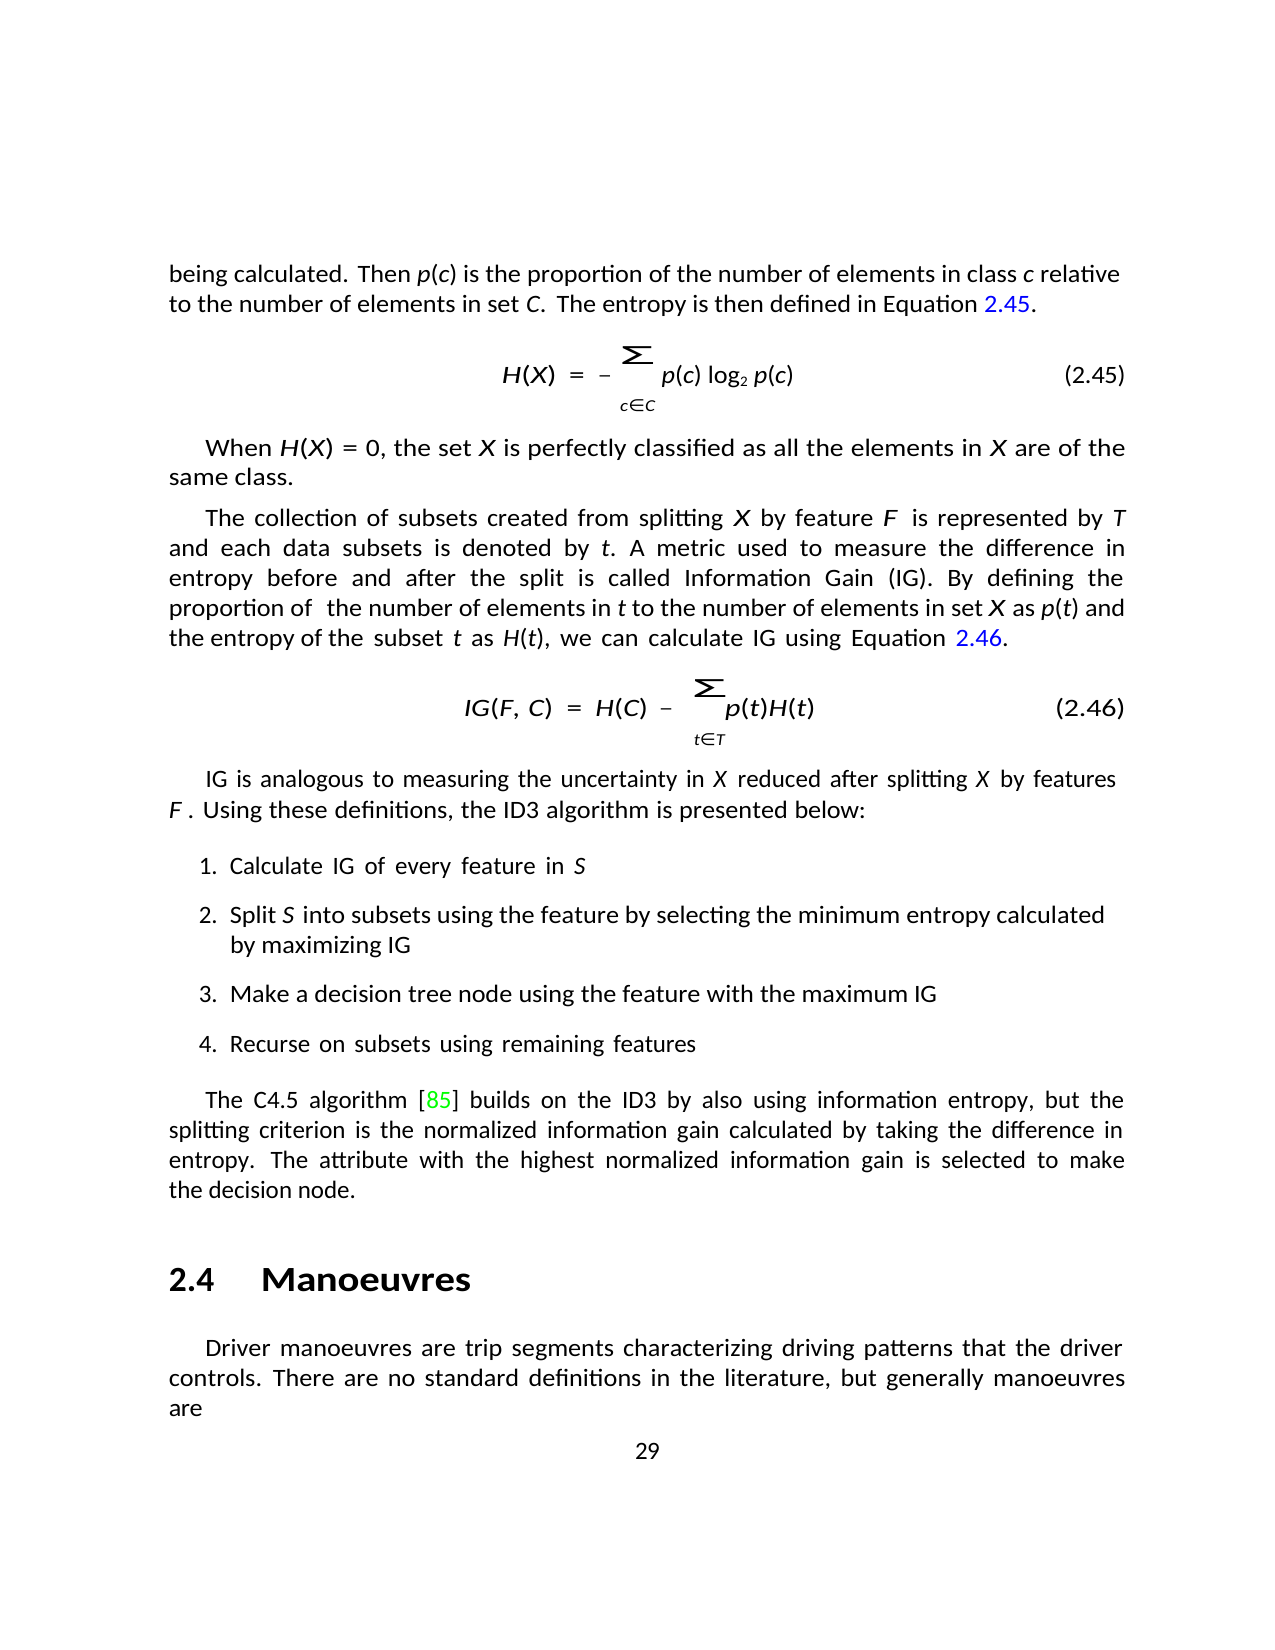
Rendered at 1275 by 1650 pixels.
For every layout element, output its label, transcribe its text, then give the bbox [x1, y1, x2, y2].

list Manoeuvres [169, 1257, 1219, 1300]
text c∈C [152, 394, 1123, 417]
text F . Using these definitions, the ID3 algorithm is presented below: [169, 794, 1219, 824]
text The collection of subsets created from splitting X by feature F is represented by T and each data subsets is denoted by t. A metric used to measure the difference in entropy before and after the split is called Information Gain (IG). By defining the proportion of the number of elements in t to the number of elements in set X as p(t) and the entropy of the subset t as H(t), we can calculate IG using Equation 2.46. [169, 502, 1125, 652]
list Calculate IG of every feature in S [198, 851, 1219, 881]
text IG is analogous to measuring the uncertainty in X reduced after splitting X by features [205, 764, 1219, 794]
text Driver manoeuvres are trip segments characterizing driving patterns that the driver controls. There are no standard definitions in the literature, but generally manoeuvres are [169, 1333, 1125, 1423]
list Make a decision tree node using the feature with the maximum IG [198, 978, 1219, 1009]
text being calculated. Then p(c) is the proportion of the number of elements in class c relative to the number of elements in set C. The entropy is then defined in Equation 2.45. [169, 259, 1126, 319]
text When H(X) = 0, the set X is perfectly classified as all the elements in X are of the same class. [169, 432, 1125, 492]
text IG(F, C) = H(C) − p(t)H(t) (2.46) [152, 692, 1125, 723]
text H(X) = − p(c) log2 p(c) (2.45) [152, 359, 1125, 390]
text The C4.5 algorithm [85] builds on the ID3 by also using information entropy, but the splitting criterion is the normalized information gain calculated by taking the difference in entropy. The attribute with the highest normalized information gain is selected to make the decision node. [169, 1085, 1125, 1205]
list Recurse on subsets using remaining features [198, 1028, 1219, 1058]
text t∈T [199, 727, 1219, 750]
list Split S into subsets using the feature by selecting the minimum entropy calculated by maximizing IG [198, 900, 1125, 960]
